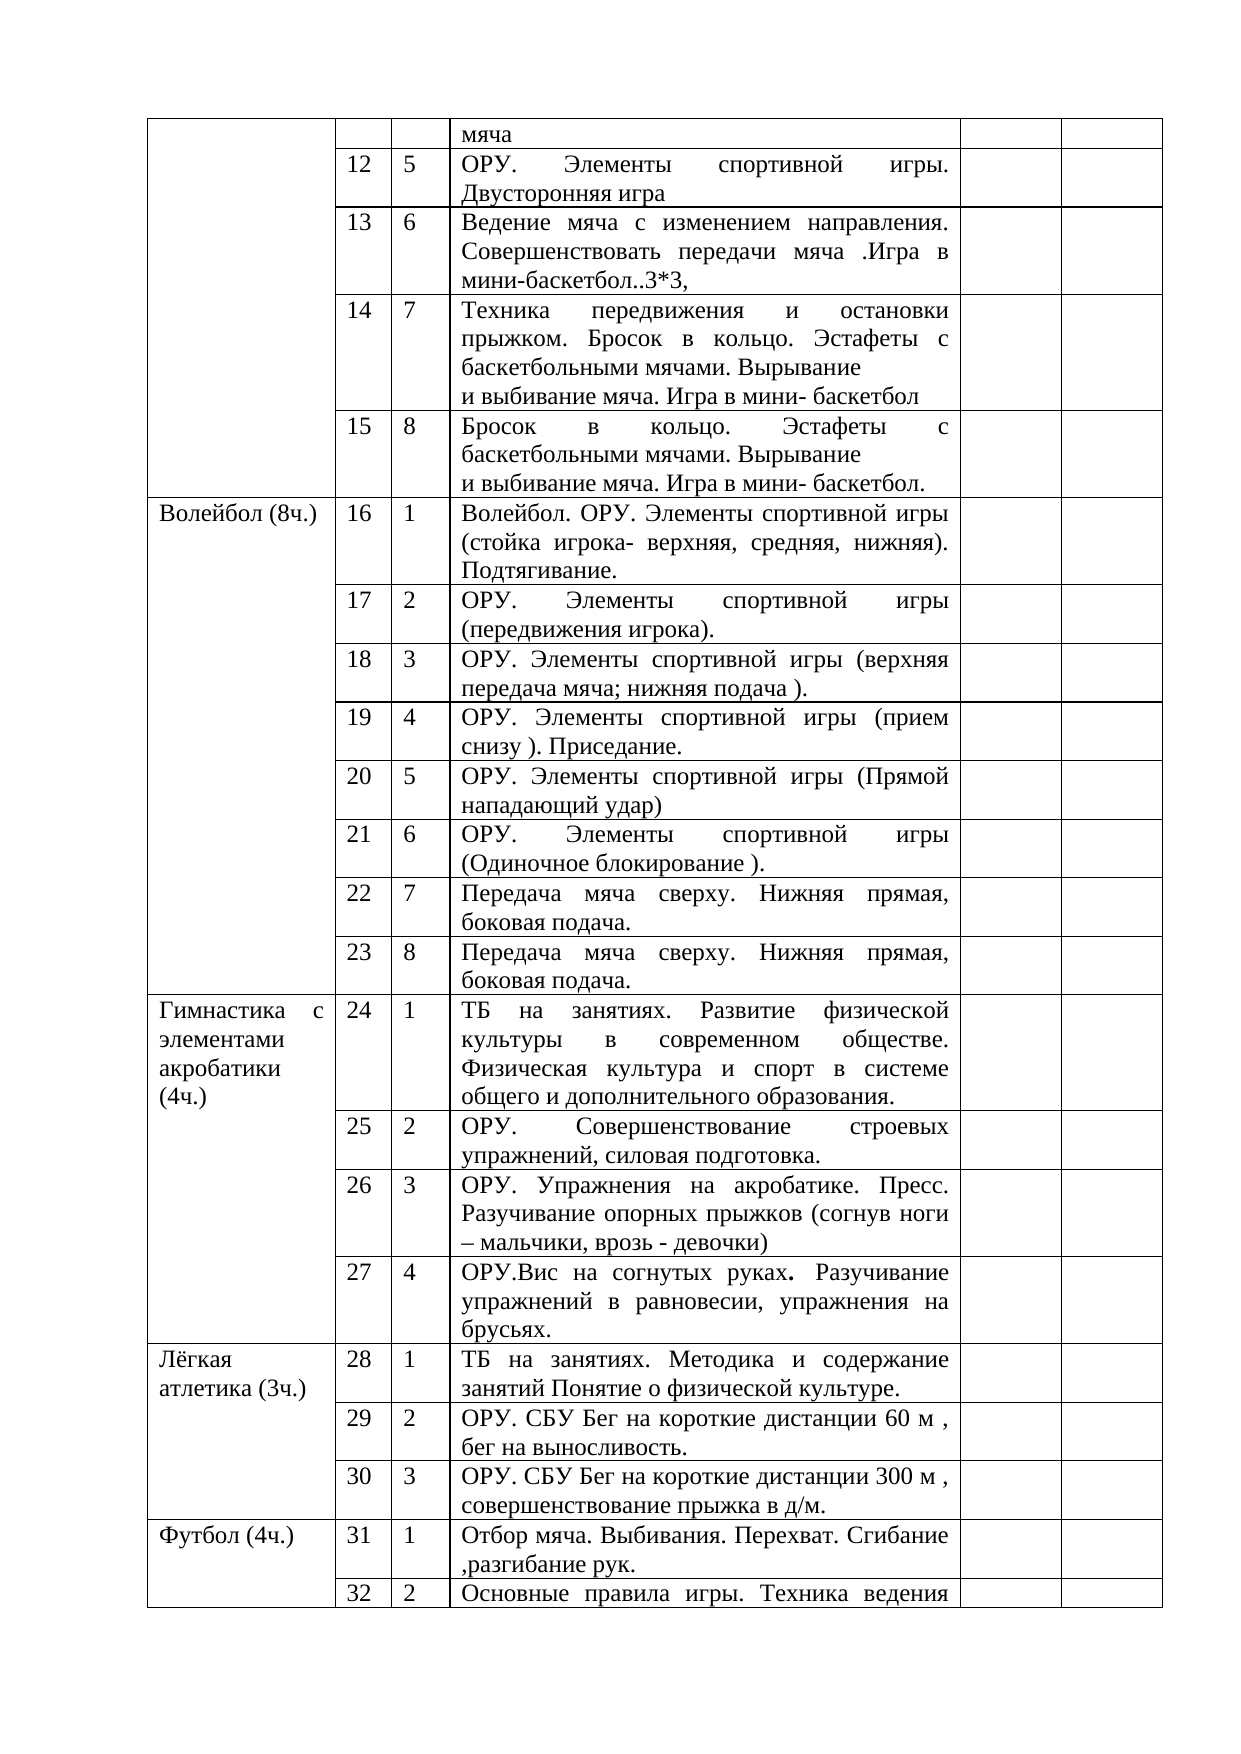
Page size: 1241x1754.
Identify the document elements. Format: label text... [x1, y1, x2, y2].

table_cell ОРУ.Вис на согнутых руках. Разучивание упражнений в равновесии, упражнения на брусьях. [451, 1257, 960, 1343]
table_cell 8 [392, 411, 449, 497]
table_cell 5 [392, 149, 449, 206]
table_cell [1062, 295, 1162, 410]
table_cell [961, 295, 1061, 410]
table_cell [1062, 820, 1162, 877]
table_cell 23 [336, 937, 391, 994]
table_cell 2 [392, 1579, 449, 1607]
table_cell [451, 1579, 960, 1607]
table_cell 21 [336, 820, 391, 877]
table_cell Передача мяча сверху. Нижняя прямая, боковая подача. [451, 937, 960, 994]
table_cell [1062, 1257, 1162, 1343]
table_cell [961, 820, 1061, 877]
table_cell ТБ на занятиях. Развитие физической культуры в современном обществе. Физическая культура и спорт в системе общего и дополнительного образования. [451, 995, 960, 1110]
table_cell [961, 878, 1061, 936]
table_cell ОРУ. Упражнения на акробатике. Пресс. Разучивание опорных прыжков (согнув ноги – мальчики, врозь - девочки) [451, 1170, 960, 1256]
table_cell 20 [336, 761, 391, 818]
table_cell [1062, 585, 1162, 643]
table_cell 15 [336, 411, 391, 497]
table_cell 7 [392, 878, 449, 936]
table_cell [961, 1461, 1061, 1519]
table_cell [961, 411, 1061, 497]
table_cell Ведение мяча с изменением направления. Совершенствовать передачи мяча .Игра в мини-баскетбол..3*3, [451, 208, 960, 294]
table_cell 6 [392, 820, 449, 877]
table_cell [1062, 761, 1162, 818]
table_cell [1062, 411, 1162, 497]
table_cell 1 [392, 1520, 449, 1577]
table_cell 4 [392, 119, 449, 148]
table_cell ОРУ. СБУ Бег на короткие дистанции 60 м , бег на выносливость. [451, 1403, 960, 1460]
table_cell 4 [392, 703, 449, 760]
table_cell 13 [336, 208, 391, 294]
table_cell ОРУ. Элементы спортивной игры. Двусторонняя игра [451, 149, 960, 206]
table_cell [1062, 1461, 1162, 1519]
table_cell [961, 119, 1061, 148]
table_cell 17 [336, 585, 391, 643]
table_cell [961, 498, 1061, 584]
table_cell Волейбол (8ч.) [148, 498, 335, 994]
table_cell 18 [336, 644, 391, 701]
table_cell Техника передвижения и остановки прыжком. Бросок в кольцо. Эстафеты с баскетбольными мячами. Вырывание и выбивание мяча. Игра в мини- баскетбол [451, 295, 960, 410]
table_cell [961, 208, 1061, 294]
table_cell 26 [336, 1170, 391, 1256]
table_cell Бросок в кольцо. Эстафеты с баскетбольными мячами. Вырывание и выбивание мяча. Игра в мини- баскетбол. [451, 411, 960, 497]
table_cell 12 [336, 149, 391, 206]
table_cell 16 [336, 498, 391, 584]
table_cell [961, 761, 1061, 818]
table_cell [961, 1111, 1061, 1169]
table_cell Гимнастика с элементами акробатики (4ч.) [148, 995, 335, 1343]
table_cell [961, 937, 1061, 994]
table_cell [1062, 498, 1162, 584]
table_cell 3 [392, 644, 449, 701]
table_cell [961, 703, 1061, 760]
table_cell [1062, 1170, 1162, 1256]
table_cell [1062, 1111, 1162, 1169]
table_cell [961, 585, 1061, 643]
table_cell [961, 1520, 1061, 1577]
table_cell [961, 149, 1061, 206]
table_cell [451, 119, 960, 148]
table_cell ТБ на занятиях. Методика и содержание занятий Понятие о физической культуре. [451, 1344, 960, 1402]
table_cell 4 [392, 1257, 449, 1343]
table_cell 3 [392, 1461, 449, 1519]
table_cell [961, 1257, 1061, 1343]
table_cell [1062, 1579, 1162, 1607]
table_cell Футбол (4ч.) [148, 1520, 335, 1607]
table_cell Лёгкая атлетика (3ч.) [148, 1344, 335, 1519]
table_cell [1062, 1403, 1162, 1460]
table_cell 8 [392, 937, 449, 994]
table_cell 19 [336, 703, 391, 760]
table_cell 11 [336, 119, 391, 148]
table_cell [1062, 1344, 1162, 1402]
table_cell ОРУ. Элементы спортивной игры (верхняя передача мяча; нижняя подача ). [451, 644, 960, 701]
table_cell ОРУ. Совершенствование строевых упражнений, силовая подготовка. [451, 1111, 960, 1169]
table_cell 2 [392, 585, 449, 643]
table_cell ОРУ. Элементы спортивной игры (Прямой нападающий удар) [451, 761, 960, 818]
table_cell 5 [392, 761, 449, 818]
table_cell 2 [392, 1111, 449, 1169]
table_cell [1062, 644, 1162, 701]
table_cell [1062, 937, 1162, 994]
table_cell 3 [392, 1170, 449, 1256]
table_cell 29 [336, 1403, 391, 1460]
table_cell ОРУ. Элементы спортивной игры (Одиночное блокирование ). [451, 820, 960, 877]
table_cell 14 [336, 295, 391, 410]
table_cell [961, 644, 1061, 701]
table_cell [1062, 995, 1162, 1110]
table_cell 24 [336, 995, 391, 1110]
table_cell 25 [336, 1111, 391, 1169]
table_cell ОРУ. Элементы спортивной игры (прием снизу ). Приседание. [451, 703, 960, 760]
table_cell [1062, 119, 1162, 148]
table_cell [961, 1403, 1061, 1460]
table_cell 2 [392, 1403, 449, 1460]
table_cell 27 [336, 1257, 391, 1343]
table_cell [1062, 1520, 1162, 1577]
table_cell ОРУ. Элементы спортивной игры (передвижения игрока). [451, 585, 960, 643]
table_cell Передача мяча сверху. Нижняя прямая, боковая подача. [451, 878, 960, 936]
table_cell 31 [336, 1520, 391, 1577]
table_cell [1062, 208, 1162, 294]
table_cell [1062, 149, 1162, 206]
table_cell ОРУ. СБУ Бег на короткие дистанции 300 м , совершенствование прыжка в д/м. [451, 1461, 960, 1519]
table_cell [961, 1579, 1061, 1607]
table_cell 6 [392, 208, 449, 294]
table_cell Отбор мяча. Выбивания. Перехват. Сгибание ,разгибание рук. [451, 1520, 960, 1577]
table_cell 7 [392, 295, 449, 410]
table_cell 32 [336, 1579, 391, 1607]
table_cell [961, 995, 1061, 1110]
table_cell Волейбол. ОРУ. Элементы спортивной игры (стойка игрока- верхняя, средняя, нижняя). Подтягивание. [451, 498, 960, 584]
table_cell 28 [336, 1344, 391, 1402]
table_cell 1 [392, 498, 449, 584]
table_cell [1062, 878, 1162, 936]
table_cell [961, 1344, 1061, 1402]
table_cell 1 [392, 1344, 449, 1402]
table_cell 30 [336, 1461, 391, 1519]
table_cell 22 [336, 878, 391, 936]
table_cell [1062, 703, 1162, 760]
table_cell 1 [392, 995, 449, 1110]
table_cell [961, 1170, 1061, 1256]
